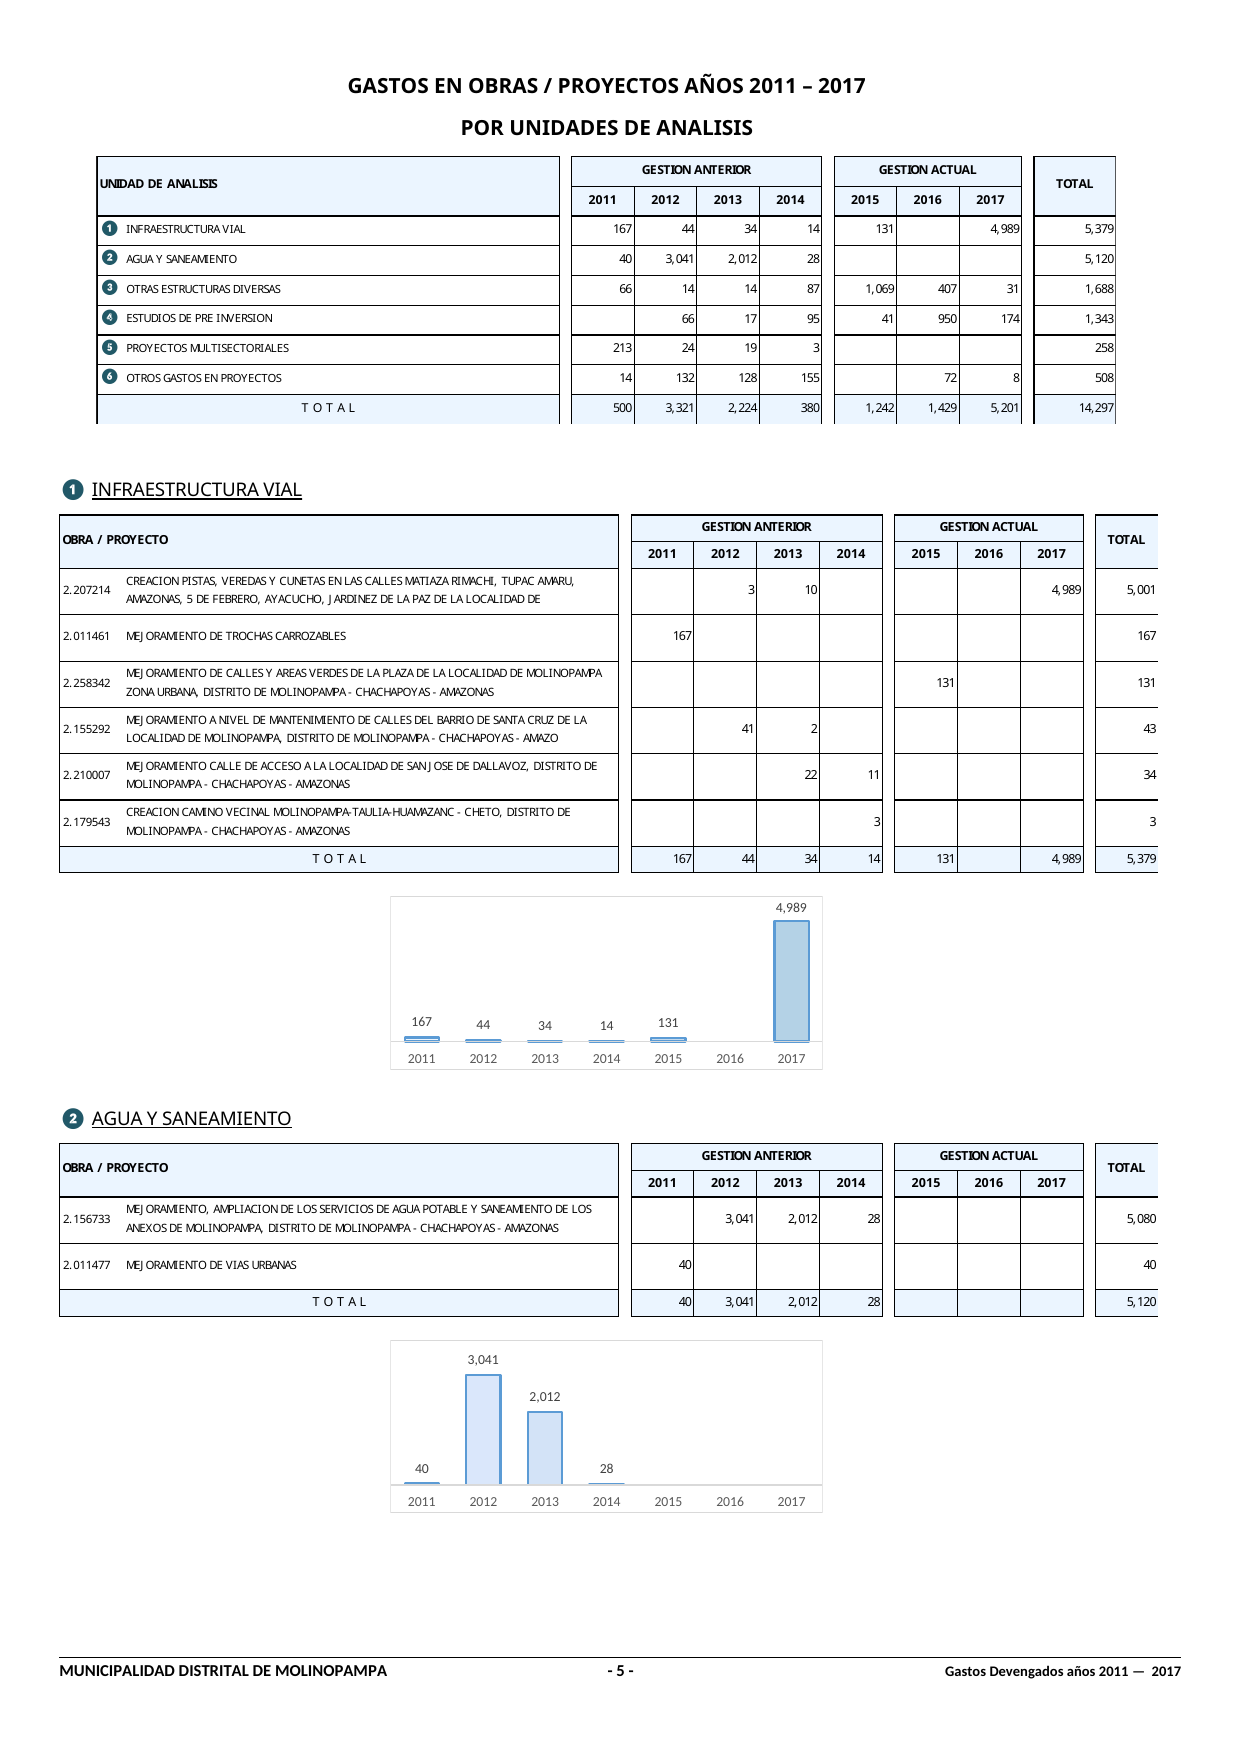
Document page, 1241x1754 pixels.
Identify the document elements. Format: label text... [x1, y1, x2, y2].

table_header ❷ AGUA Y SANEAMIENTO [39, 1099, 1174, 1519]
table_header ❶ INFRAESTRUCTURA VIAL [39, 470, 1174, 1076]
table_header GASTOS EN OBRAS / PROYECTOS AÑOS 2011 – 2017 POR UNIDADES DE ANALISIS [39, 71, 1174, 425]
